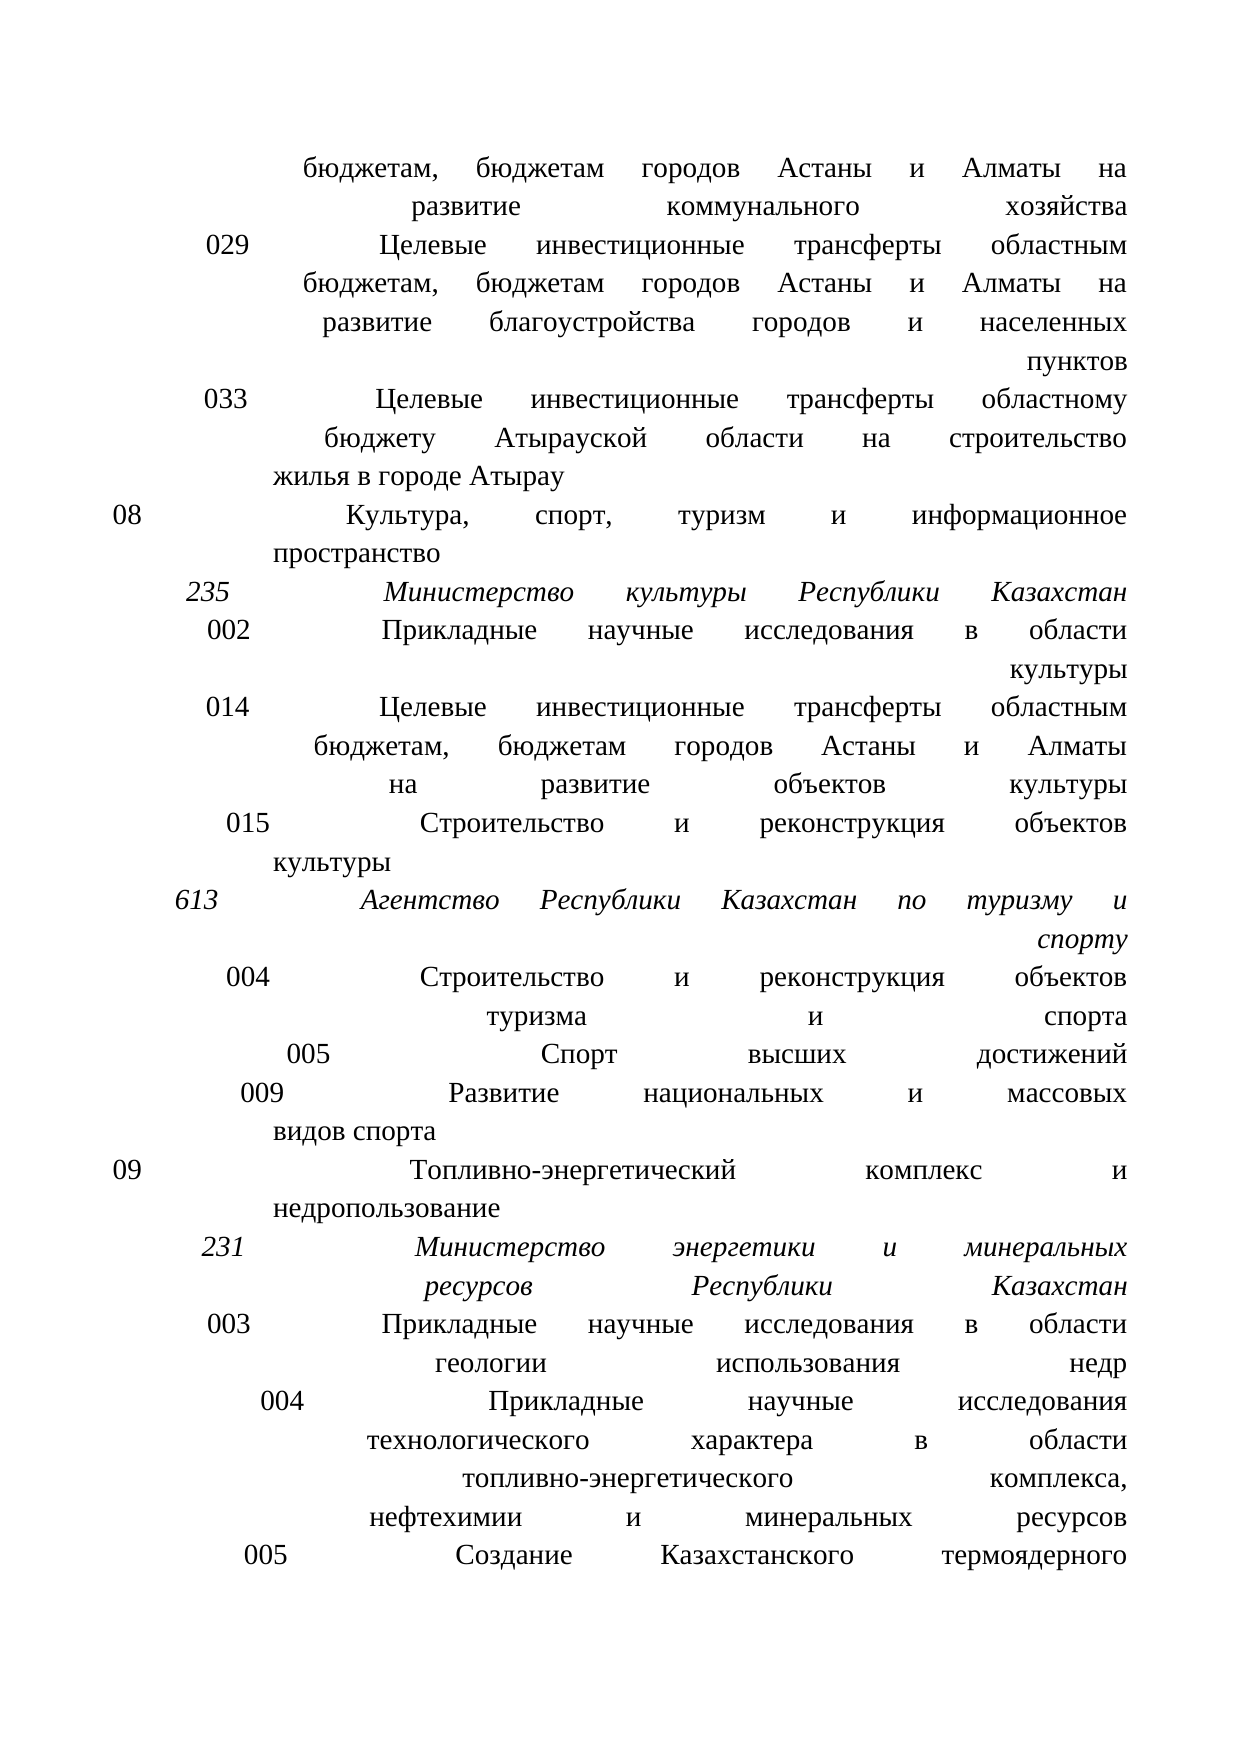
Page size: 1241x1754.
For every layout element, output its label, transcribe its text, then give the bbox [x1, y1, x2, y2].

text 235 Министерство культуры Республики Казахстан 002 Прикладные научные исследования в области культуры 014 Целевые инвестиционные трансферты областным бюджетам, бюджетам городов Астаны и Алматы на развитие объектов культуры 015 Строительство и реконструкция объектов культуры [112, 574, 1128, 877]
text 09 Топливно-энергетический комплекс и недропользование [112, 1152, 1128, 1224]
text 613 Агентство Республики Казахстан по туризму и спорту 004 Строительство и реконструкция объектов туризма и спорта 005 Спорт высших достижений 009 Развитие национальных и массовых видов спорта [112, 882, 1128, 1147]
text 08 Культура, спорт, туризм и информационное пространство [112, 497, 1128, 569]
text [112, 150, 1128, 492]
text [112, 1229, 1128, 1571]
